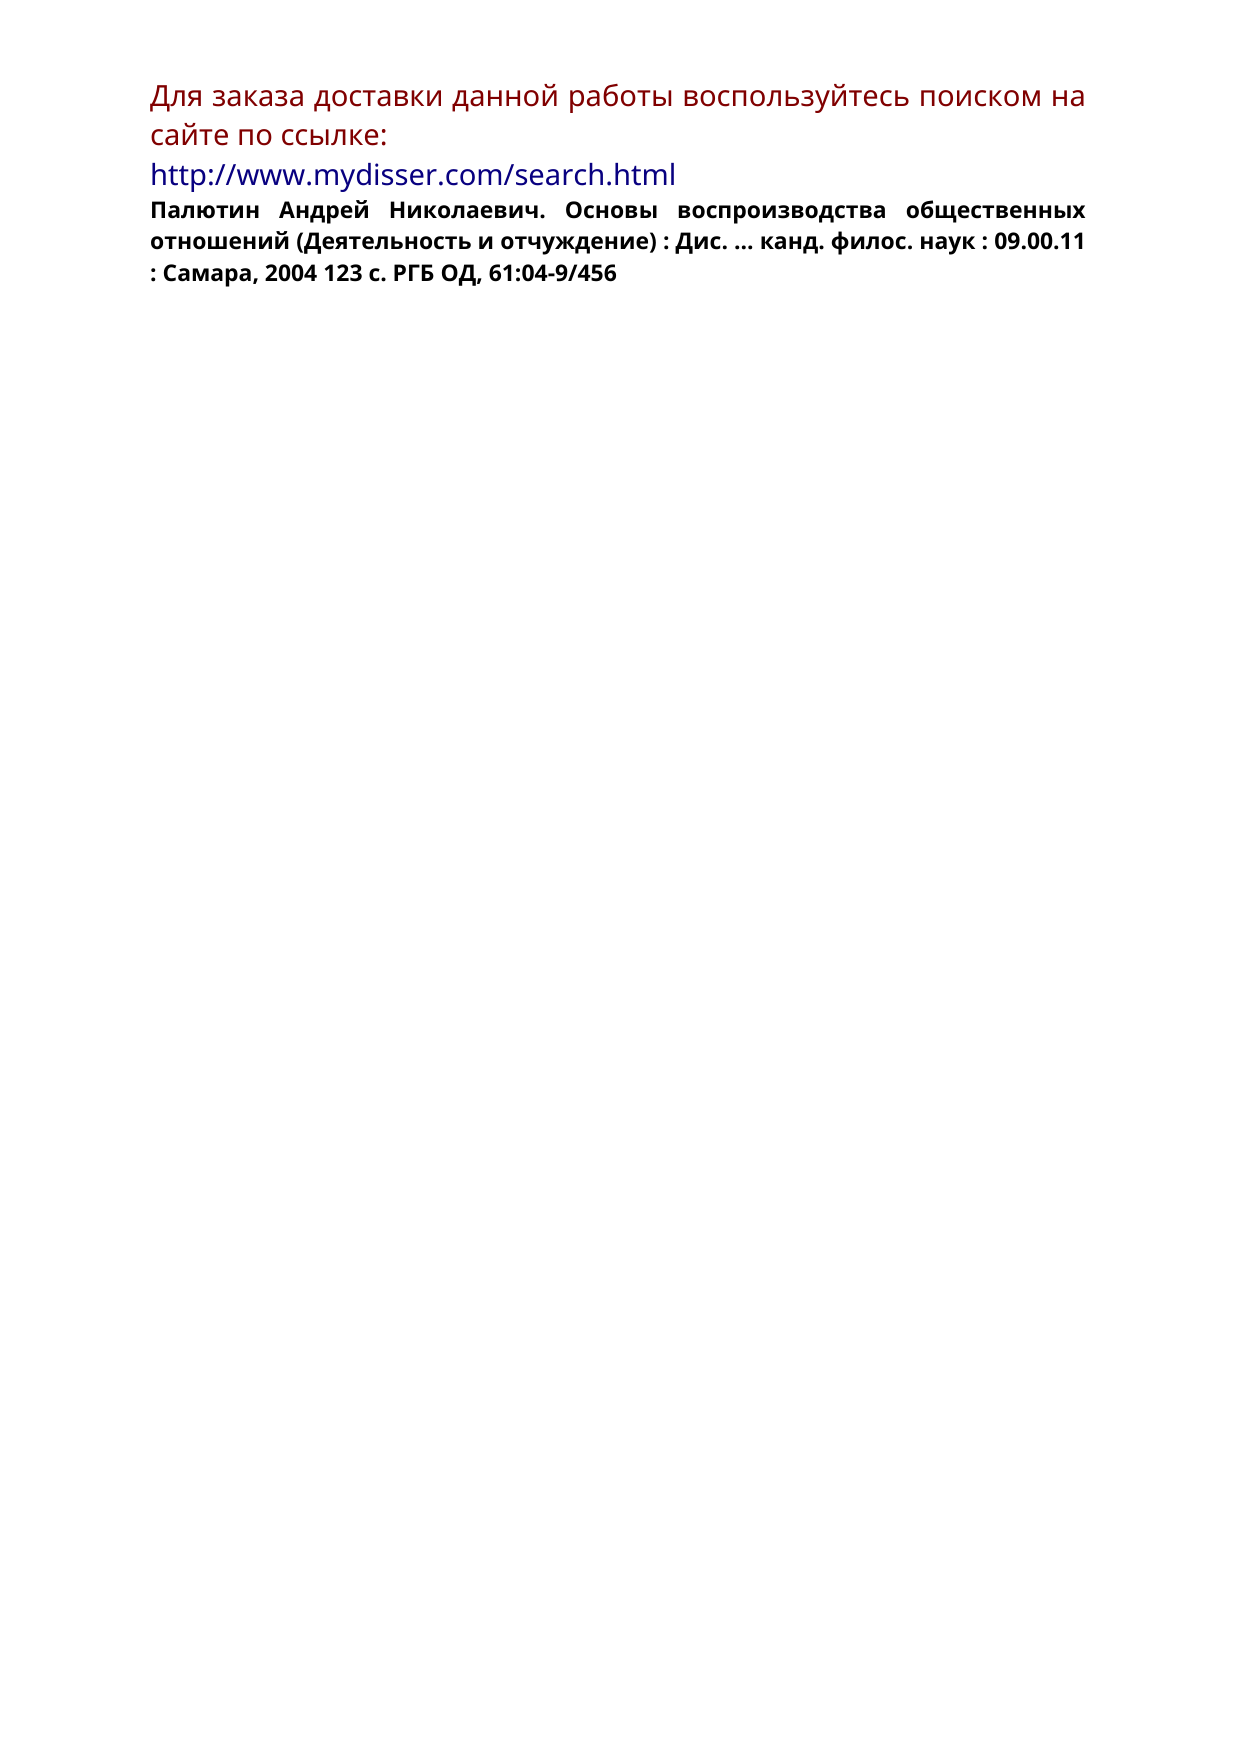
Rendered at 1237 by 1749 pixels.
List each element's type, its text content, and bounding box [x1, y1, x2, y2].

text Палютин Андрей Николаевич. Основы воспроизводства общественных отношений (Деятельность и отчуждение) : Дис. ... канд. филос. наук : 09.00.11 : Самара, 2004 123 c. РГБ ОД, 61:04-9/456 [150, 194, 1086, 288]
